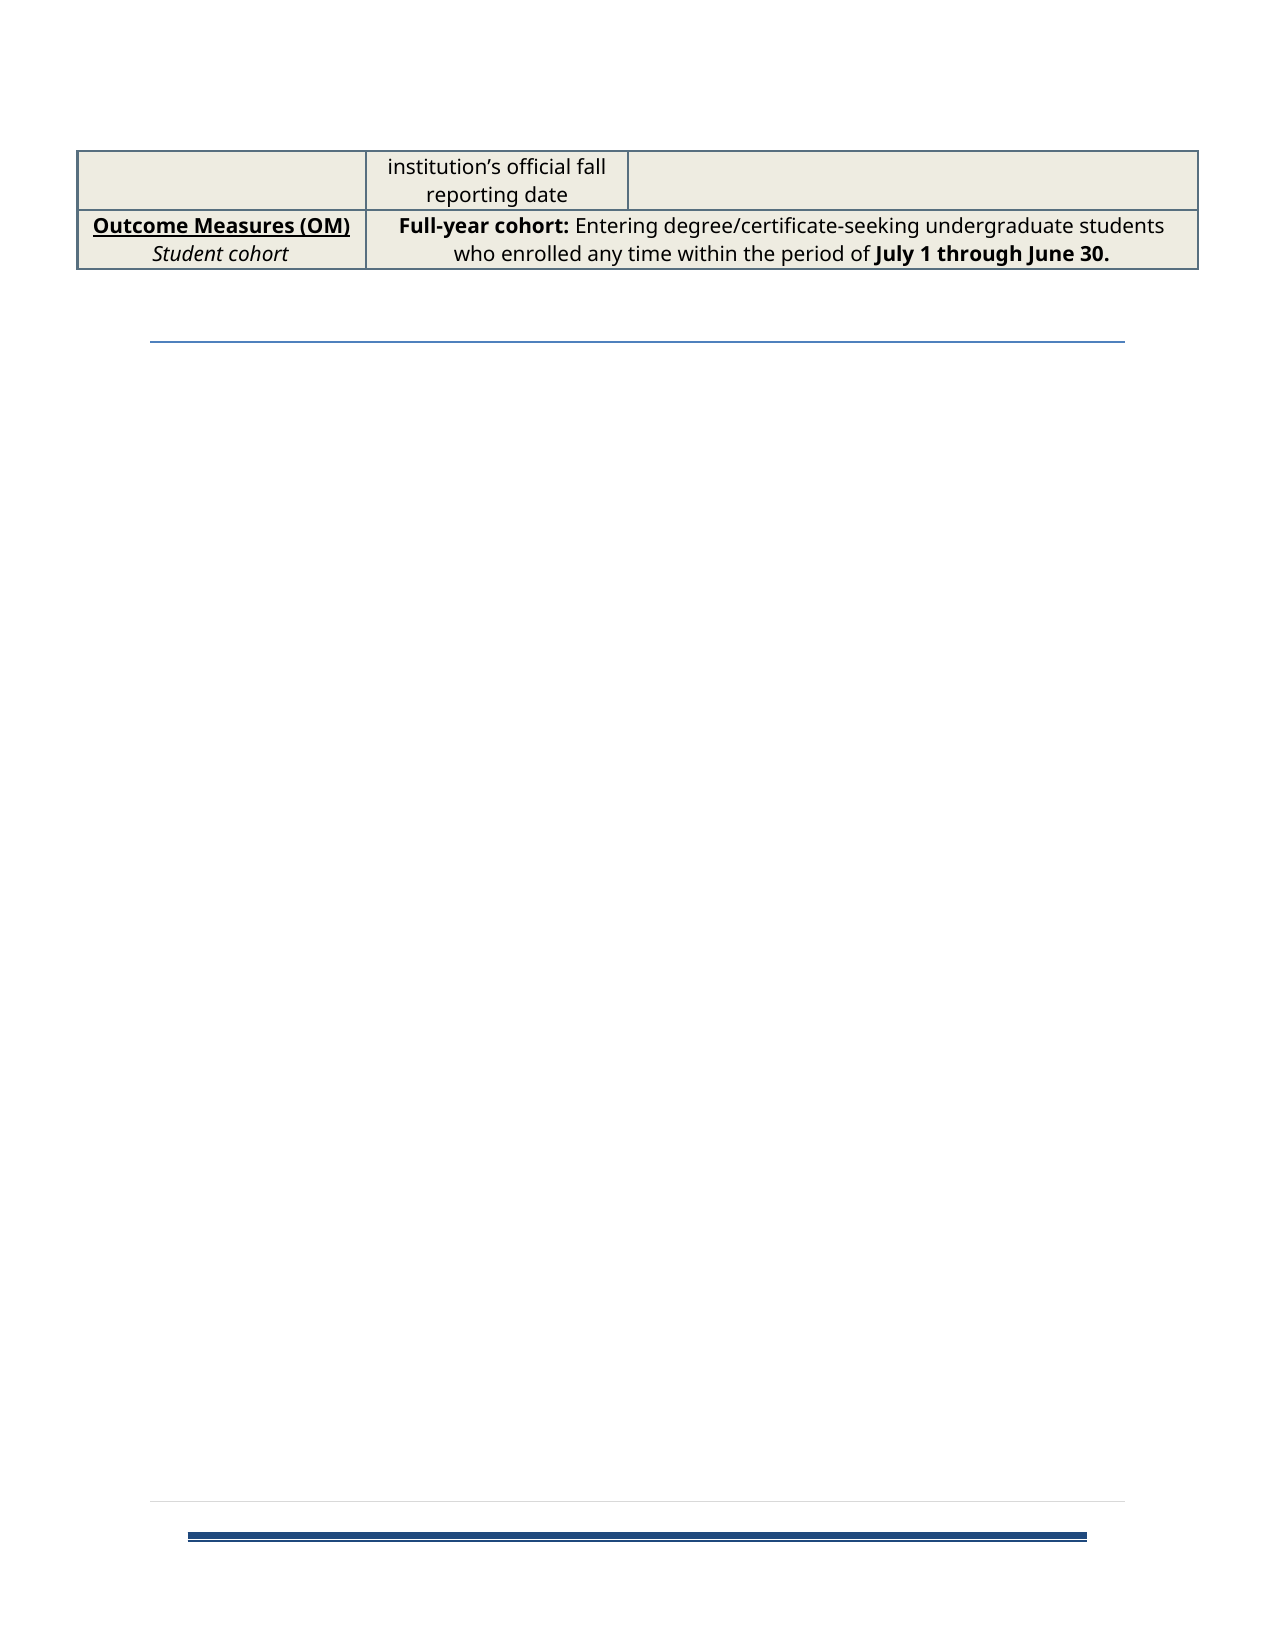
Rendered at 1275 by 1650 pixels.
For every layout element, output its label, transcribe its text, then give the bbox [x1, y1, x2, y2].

table_cell Outcome Measures (OM) Student cohort [79, 211, 365, 268]
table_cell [79, 152, 365, 209]
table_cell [629, 152, 1197, 209]
table_cell Full-year cohort: Entering degree/certificate-seeking undergraduate students who enrolled any time within the period of July 1 through June 30. [367, 211, 1197, 268]
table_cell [367, 152, 627, 209]
